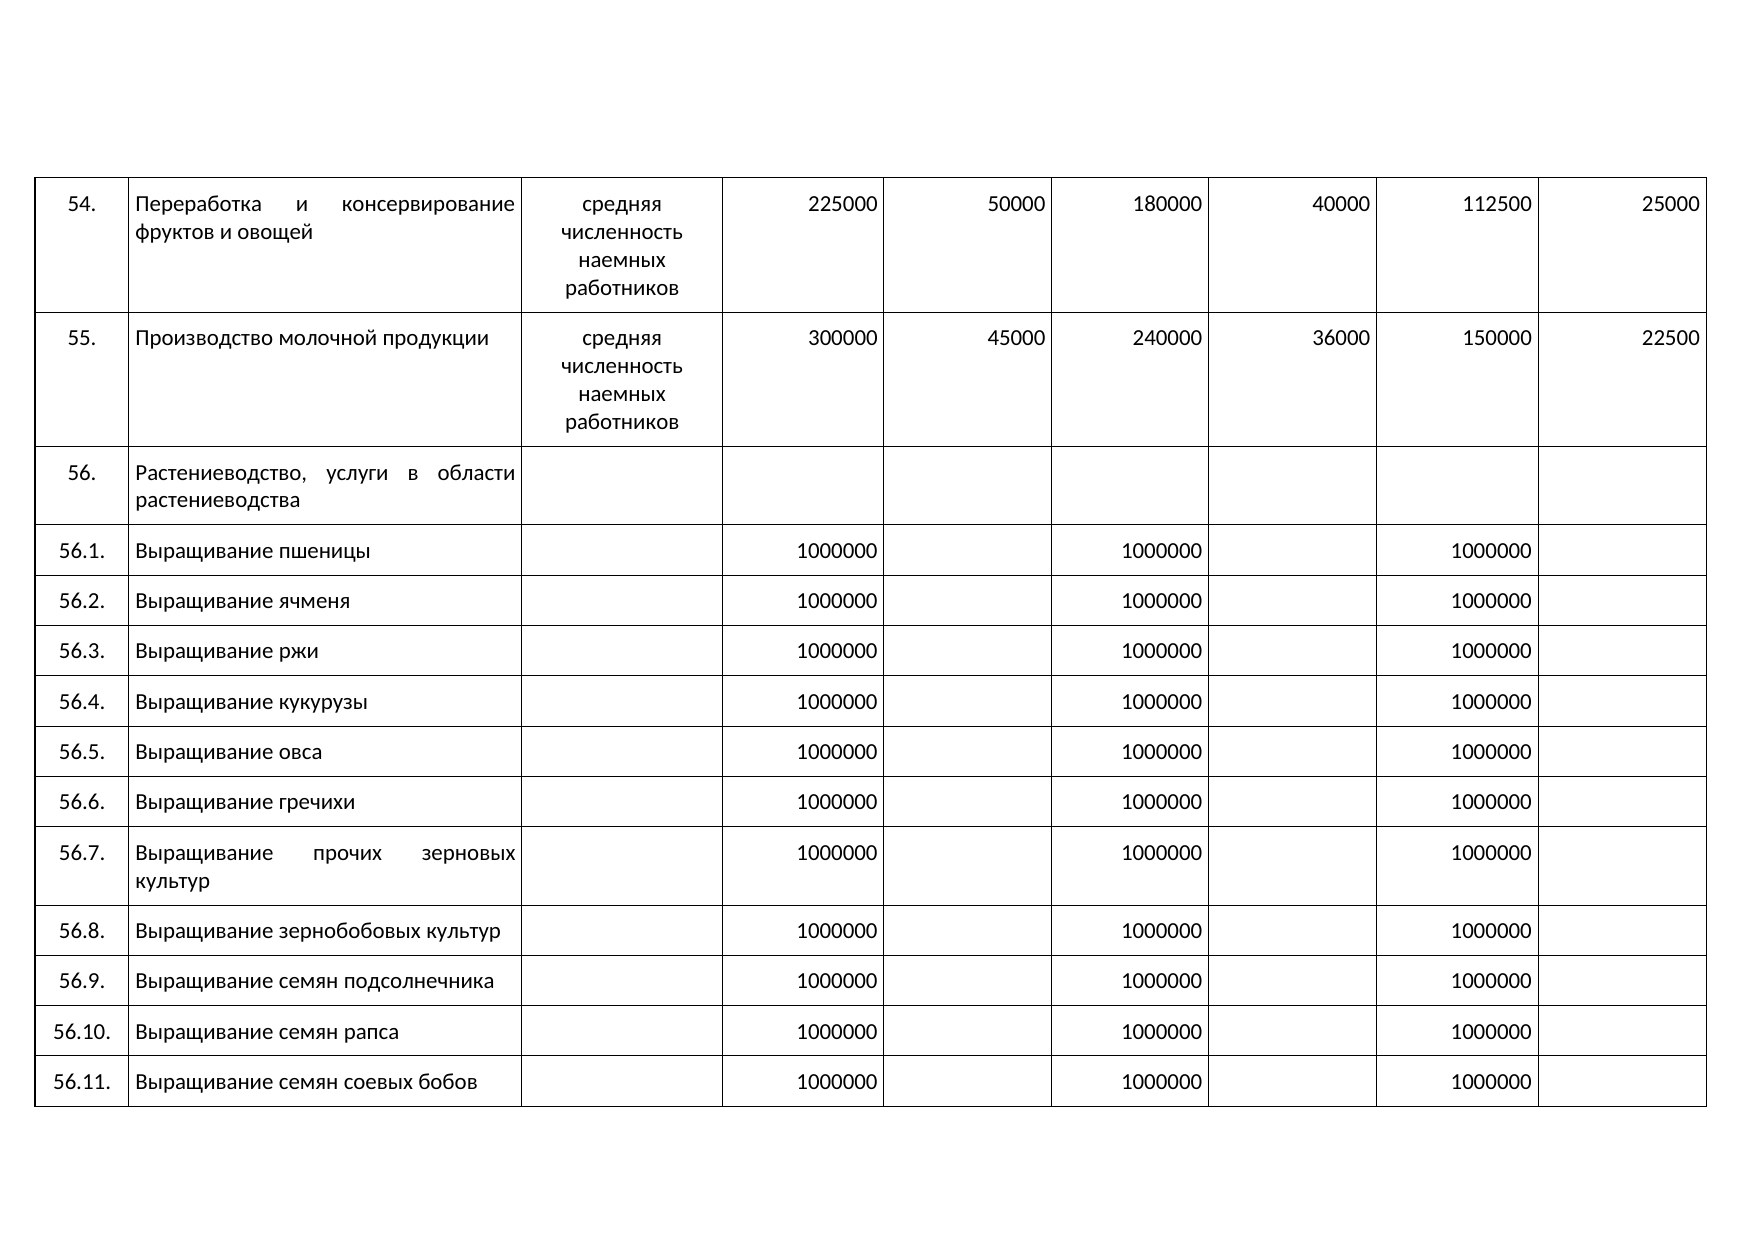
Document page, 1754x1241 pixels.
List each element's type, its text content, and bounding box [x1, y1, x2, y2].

table_cell Переработка и консервирование фруктов и овощей [129, 178, 521, 312]
table_cell Выращивание кукурузы [129, 676, 521, 726]
table_cell 1000000 [1052, 1056, 1208, 1106]
table_cell [1539, 777, 1706, 826]
table_cell 1000000 [1377, 525, 1538, 574]
table_cell Растениеводство, услуги в области растениеводства [129, 447, 521, 524]
table_cell Выращивание гречихи [129, 777, 521, 826]
table_cell 56.1. [36, 525, 128, 574]
table_cell [522, 525, 722, 574]
table_cell [1209, 525, 1376, 574]
table_cell Выращивание пшеницы [129, 525, 521, 574]
table_cell 1000000 [1052, 827, 1208, 904]
table_cell [884, 576, 1051, 625]
table_cell [1377, 447, 1538, 524]
table_cell 55. [36, 313, 128, 446]
table_cell [1539, 447, 1706, 524]
table_cell 1000000 [723, 956, 883, 1005]
table_cell [522, 956, 722, 1005]
table_cell 1000000 [1052, 727, 1208, 776]
table_cell [1539, 626, 1706, 675]
table_cell средняя численность наемных работников [522, 313, 722, 446]
table_cell 45000 [884, 313, 1051, 446]
table_cell [522, 676, 722, 726]
table_cell 56. [36, 447, 128, 524]
table_cell [1052, 447, 1208, 524]
table_cell 1000000 [723, 576, 883, 625]
table_cell 56.5. [36, 727, 128, 776]
table_cell 22500 [1539, 313, 1706, 446]
table_cell 1000000 [1377, 827, 1538, 904]
table_cell [1209, 956, 1376, 1005]
table_cell Выращивание овса [129, 727, 521, 776]
table_cell [1209, 626, 1376, 675]
table_cell 112500 [1377, 178, 1538, 312]
table_cell Выращивание семян рапса [129, 1006, 521, 1055]
table_cell 150000 [1377, 313, 1538, 446]
table_cell 54. [36, 178, 128, 312]
table_cell [1539, 906, 1706, 955]
table_cell [522, 906, 722, 955]
table_cell [1209, 777, 1376, 826]
table_cell 1000000 [1377, 906, 1538, 955]
table_cell [522, 626, 722, 675]
table_cell 56.7. [36, 827, 128, 904]
table_cell [1209, 727, 1376, 776]
table_cell 1000000 [723, 727, 883, 776]
table_cell Выращивание семян соевых бобов [129, 1056, 521, 1106]
table_cell 1000000 [723, 525, 883, 574]
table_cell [522, 178, 722, 312]
table_cell 1000000 [1377, 777, 1538, 826]
table_cell Выращивание ячменя [129, 576, 521, 625]
table_cell 1000000 [1377, 956, 1538, 1005]
table_cell 1000000 [723, 906, 883, 955]
table_cell 56.9. [36, 956, 128, 1005]
table_cell 1000000 [1052, 956, 1208, 1005]
table_cell [522, 1056, 722, 1106]
table_cell [1539, 525, 1706, 574]
table_cell [884, 777, 1051, 826]
table_cell 1000000 [1052, 525, 1208, 574]
table_cell [1209, 1056, 1376, 1106]
table_cell 1000000 [1052, 626, 1208, 675]
table_cell [1209, 676, 1376, 726]
table_cell 36000 [1209, 313, 1376, 446]
table_cell 1000000 [1052, 777, 1208, 826]
table_cell 1000000 [723, 1006, 883, 1055]
table_cell 1000000 [1377, 576, 1538, 625]
table_cell Производство молочной продукции [129, 313, 521, 446]
table_cell [884, 676, 1051, 726]
table_cell 1000000 [1377, 626, 1538, 675]
table_cell 40000 [1209, 178, 1376, 312]
table_cell [1209, 576, 1376, 625]
table_cell [723, 447, 883, 524]
table_cell [884, 1006, 1051, 1055]
table_cell [522, 777, 722, 826]
table_cell [884, 906, 1051, 955]
table_cell [522, 727, 722, 776]
table_cell [1539, 956, 1706, 1005]
table_cell 1000000 [723, 827, 883, 904]
table_cell 240000 [1052, 313, 1208, 446]
table_cell 1000000 [1377, 676, 1538, 726]
table_cell [884, 827, 1051, 904]
table_cell [884, 1056, 1051, 1106]
table_cell Выращивание прочих зерновых культур [129, 827, 521, 904]
table_cell [1209, 827, 1376, 904]
table_cell 1000000 [723, 1056, 883, 1106]
table_cell 1000000 [723, 626, 883, 675]
table_cell 1000000 [1377, 1006, 1538, 1055]
table_cell [1209, 447, 1376, 524]
table_cell 50000 [884, 178, 1051, 312]
table_cell 1000000 [1052, 1006, 1208, 1055]
table_cell [1539, 827, 1706, 904]
table_cell 300000 [723, 313, 883, 446]
table_cell [884, 626, 1051, 675]
table_cell Выращивание ржи [129, 626, 521, 675]
table_cell [884, 727, 1051, 776]
table_cell [1539, 1006, 1706, 1055]
table_cell [522, 447, 722, 524]
table_cell 1000000 [1377, 1056, 1538, 1106]
table_cell 56.4. [36, 676, 128, 726]
table_cell [522, 1006, 722, 1055]
table_cell 56.3. [36, 626, 128, 675]
table_cell 1000000 [1052, 576, 1208, 625]
table_cell [884, 447, 1051, 524]
table_cell 56.10. [36, 1006, 128, 1055]
table_cell [884, 525, 1051, 574]
table_cell Выращивание семян подсолнечника [129, 956, 521, 1005]
table_cell 56.6. [36, 777, 128, 826]
table_cell 225000 [723, 178, 883, 312]
table_cell Выращивание зернобобовых культур [129, 906, 521, 955]
table_cell 1000000 [723, 777, 883, 826]
table_cell 25000 [1539, 178, 1706, 312]
table_cell 56.2. [36, 576, 128, 625]
table_cell [884, 956, 1051, 1005]
table_cell 56.11. [36, 1056, 128, 1106]
table_cell [1539, 727, 1706, 776]
table_cell [1539, 676, 1706, 726]
table_cell 1000000 [723, 676, 883, 726]
table_cell 56.8. [36, 906, 128, 955]
table_cell [1209, 1006, 1376, 1055]
table_cell [1209, 906, 1376, 955]
table_cell 1000000 [1377, 727, 1538, 776]
table_cell 1000000 [1052, 676, 1208, 726]
table_cell 1000000 [1052, 906, 1208, 955]
table_cell [1539, 1056, 1706, 1106]
table_cell [1539, 576, 1706, 625]
table_cell [522, 827, 722, 904]
table_cell 180000 [1052, 178, 1208, 312]
table_cell [522, 576, 722, 625]
